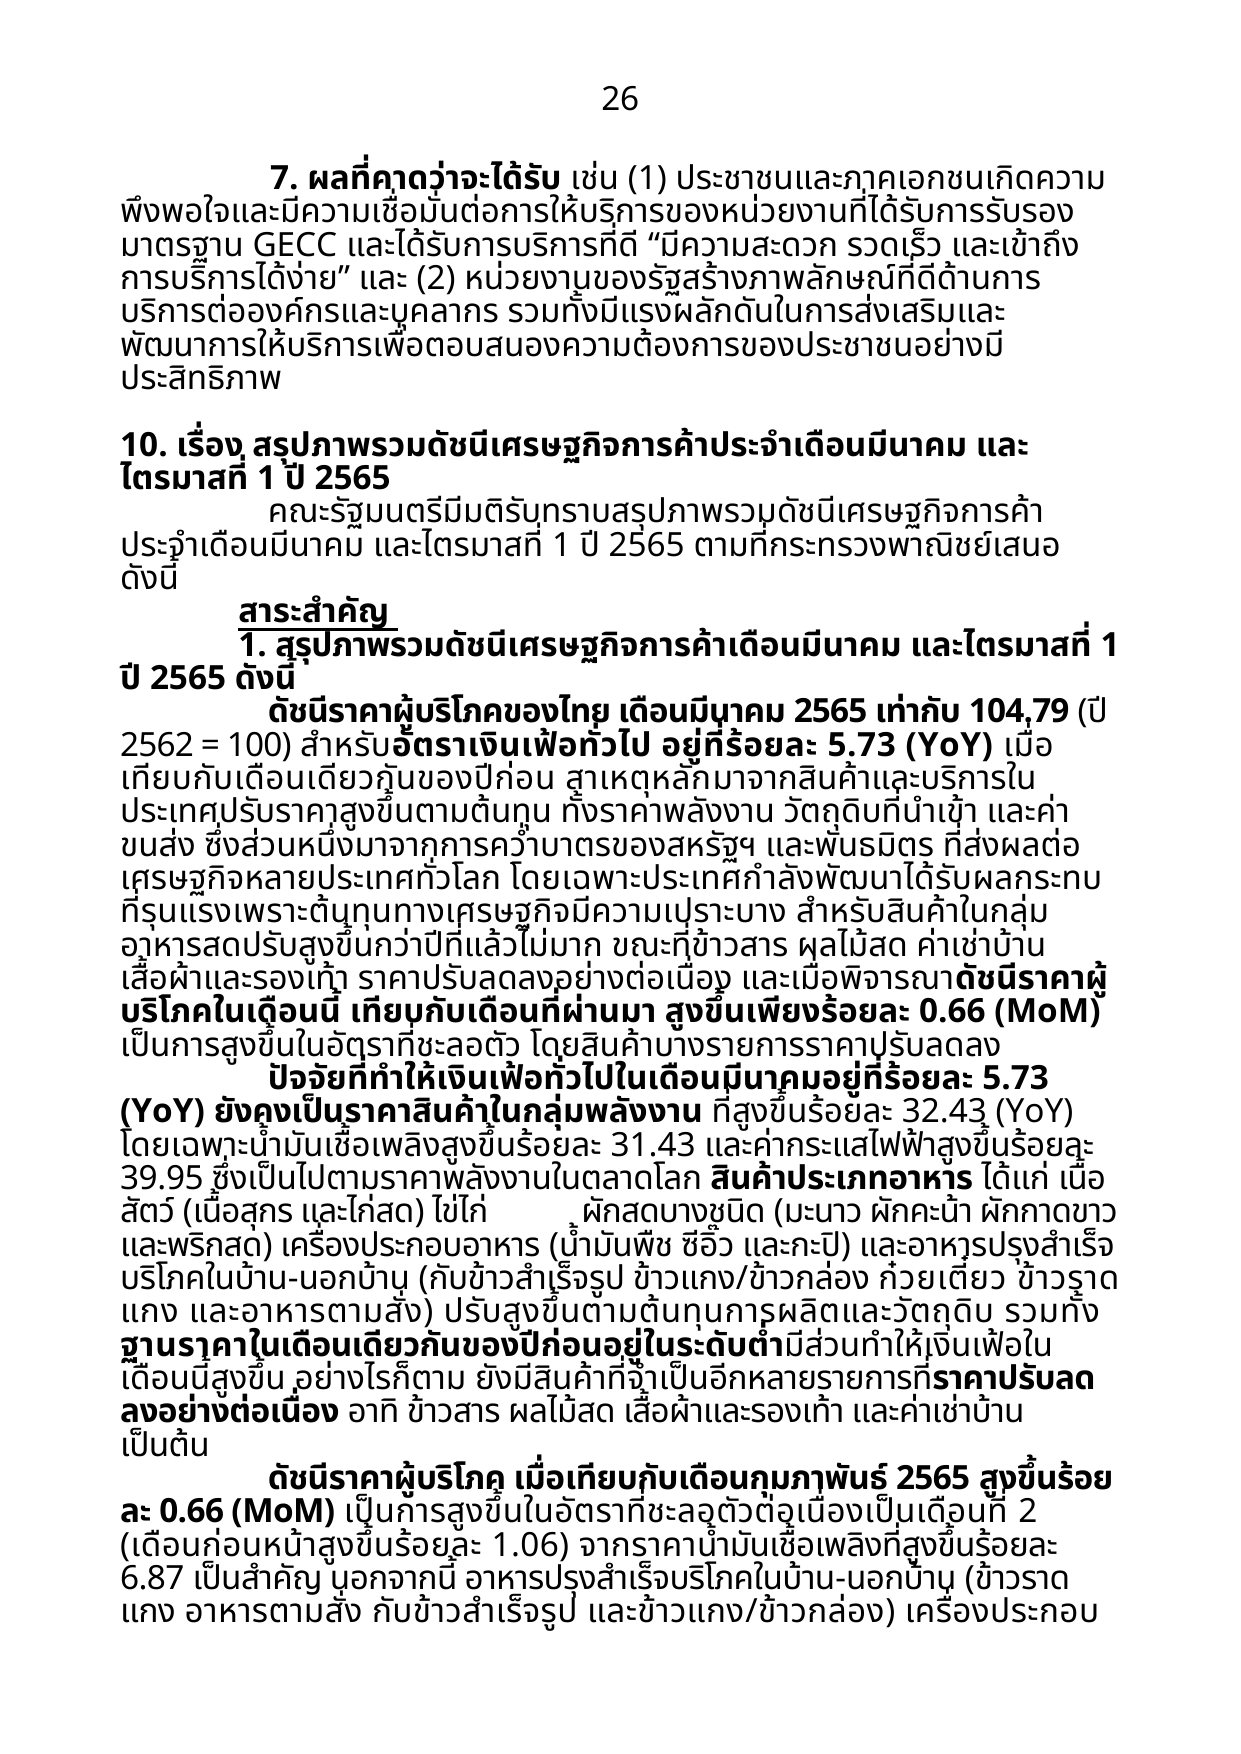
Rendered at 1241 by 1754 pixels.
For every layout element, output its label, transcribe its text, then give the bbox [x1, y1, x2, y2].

text สาระสำคัญ [120, 596, 1120, 629]
text ปัจจัยที่ทำให้เงินเฟ้อทั่วไปในเดือนมีนาคมอยู่ที่ร้อยละ 5.73 (YoY) ยังคงเป็นราคาสินค้าในกลุ่มพลังงาน ที่สูงขึ้นร้อยละ 32.43 (YoY) โดยเฉพาะน้ำมันเชื้อเพลิงสูงขึ้นร้อยละ 31.43 และค่ากระแสไฟฟ้าสูงขึ้นร้อยละ 39.95 ซึ่งเป็นไปตามราคาพลังงานในตลาดโลก สินค้าประเภทอาหาร ได้แก่ เนื้อสัตว์ (เนื้อสุกร และไก่สด) ไข่ไก่ ผักสดบางชนิด (มะนาว ผักคะน้า ผักกาดขาว และพริกสด) เครื่องประกอบอาหาร (น้ำมันพืช ซีอิ๊ว และกะปิ) และอาหารปรุงสำเร็จบริโภคในบ้าน-นอกบ้าน (กับข้าวสำเร็จรูป ข้าวแกง/ข้าวกล่อง ก๋วยเตี๋ยว ข้าวราดแกง และอาหารตามสั่ง) ปรับสูงขึ้นตามต้นทุนการผลิตและวัตถุดิบ รวมทั้งฐานราคาในเดือนเดียวกันของปีก่อนอยู่ในระดับต่ำมีส่วนทำให้เงินเฟ้อในเดือนนี้สูงขึ้น อย่างไรก็ตาม ยังมีสินค้าที่จำเป็นอีกหลายรายการที่ราคาปรับลดลงอย่างต่อเนื่อง อาทิ ข้าวสาร ผลไม้สด เสื้อผ้าและรองเท้า และค่าเช่าบ้าน เป็นต้น [120, 1063, 1120, 1463]
text ดัชนีราคาผู้บริโภคของไทย เดือนมีนาคม 2565 เท่ากับ 104.79 (ปี 2562 = 100) สำหรับอัตราเงินเฟ้อทั่วไป อยู่ที่ร้อยละ 5.73 (YoY) เมื่อเทียบกับเดือนเดียวกันของปีก่อน สาเหตุหลักมาจากสินค้าและบริการในประเทศปรับราคาสูงขึ้นตามต้นทุน ทั้งราคาพลังงาน วัตถุดิบที่นำเข้า และค่าขนส่ง ซึ่งส่วนหนึ่งมาจากการคว่ำบาตรของสหรัฐฯ และพันธมิตร ที่ส่งผลต่อเศรษฐกิจหลายประเทศทั่วโลก โดยเฉพาะประเทศกำลังพัฒนาได้รับผลกระทบที่รุนแรงเพราะต้นทุนทางเศรษฐกิจมีความเปราะบาง สำหรับสินค้าในกลุ่มอาหารสดปรับสูงขึ้นกว่าปีที่แล้วไม่มาก ขณะที่ข้าวสาร ผลไม้สด ค่าเช่าบ้าน เสื้อผ้าและรองเท้า ราคาปรับลดลงอย่างต่อเนื่อง และเมื่อพิจารณาดัชนีราคาผู้บริโภคในเดือนนี้ เทียบกับเดือนที่ผ่านมา สูงขึ้นเพียงร้อยละ 0.66 (MoM) เป็นการสูงขึ้นในอัตราที่ชะลอตัว โดยสินค้าบางรายการราคาปรับลดลง [120, 696, 1120, 1063]
text คณะรัฐมนตรีมีมติรับทราบสรุปภาพรวมดัชนีเศรษฐกิจการค้าประจำเดือนมีนาคม และไตรมาสที่ 1 ปี 2565 ตามที่กระทรวงพาณิชย์เสนอ ดังนี้ [120, 496, 1120, 596]
text 7. ผลที่คาดว่าจะได้รับ เช่น (1) ประชาชนและภาคเอกชนเกิดความพึงพอใจและมีความเชื่อมั่นต่อการให้บริการของหน่วยงานที่ได้รับการรับรองมาตรฐาน GECC และได้รับการบริการที่ดี “มีความสะดวก รวดเร็ว และเข้าถึงการบริการได้ง่าย” และ (2) หน่วยงานของรัฐสร้างภาพลักษณ์ที่ดีด้านการบริการต่อองค์กรและบุคลากร รวมทั้งมีแรงผลักดันในการส่งเสริมและพัฒนาการให้บริการเพื่อตอบสนองความต้องการของประชาชนอย่างมีประสิทธิภาพ [120, 163, 1120, 396]
text 1. สรุปภาพรวมดัชนีเศรษฐกิจการค้าเดือนมีนาคม และไตรมาสที่ 1 ปี 2565 ดังนี้ [120, 629, 1120, 696]
text 10. เรื่อง สรุปภาพรวมดัชนีเศรษฐกิจการค้าประจำเดือนมีนาคม และไตรมาสที่ 1 ปี 2565 [120, 429, 1120, 496]
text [120, 1463, 1120, 1629]
